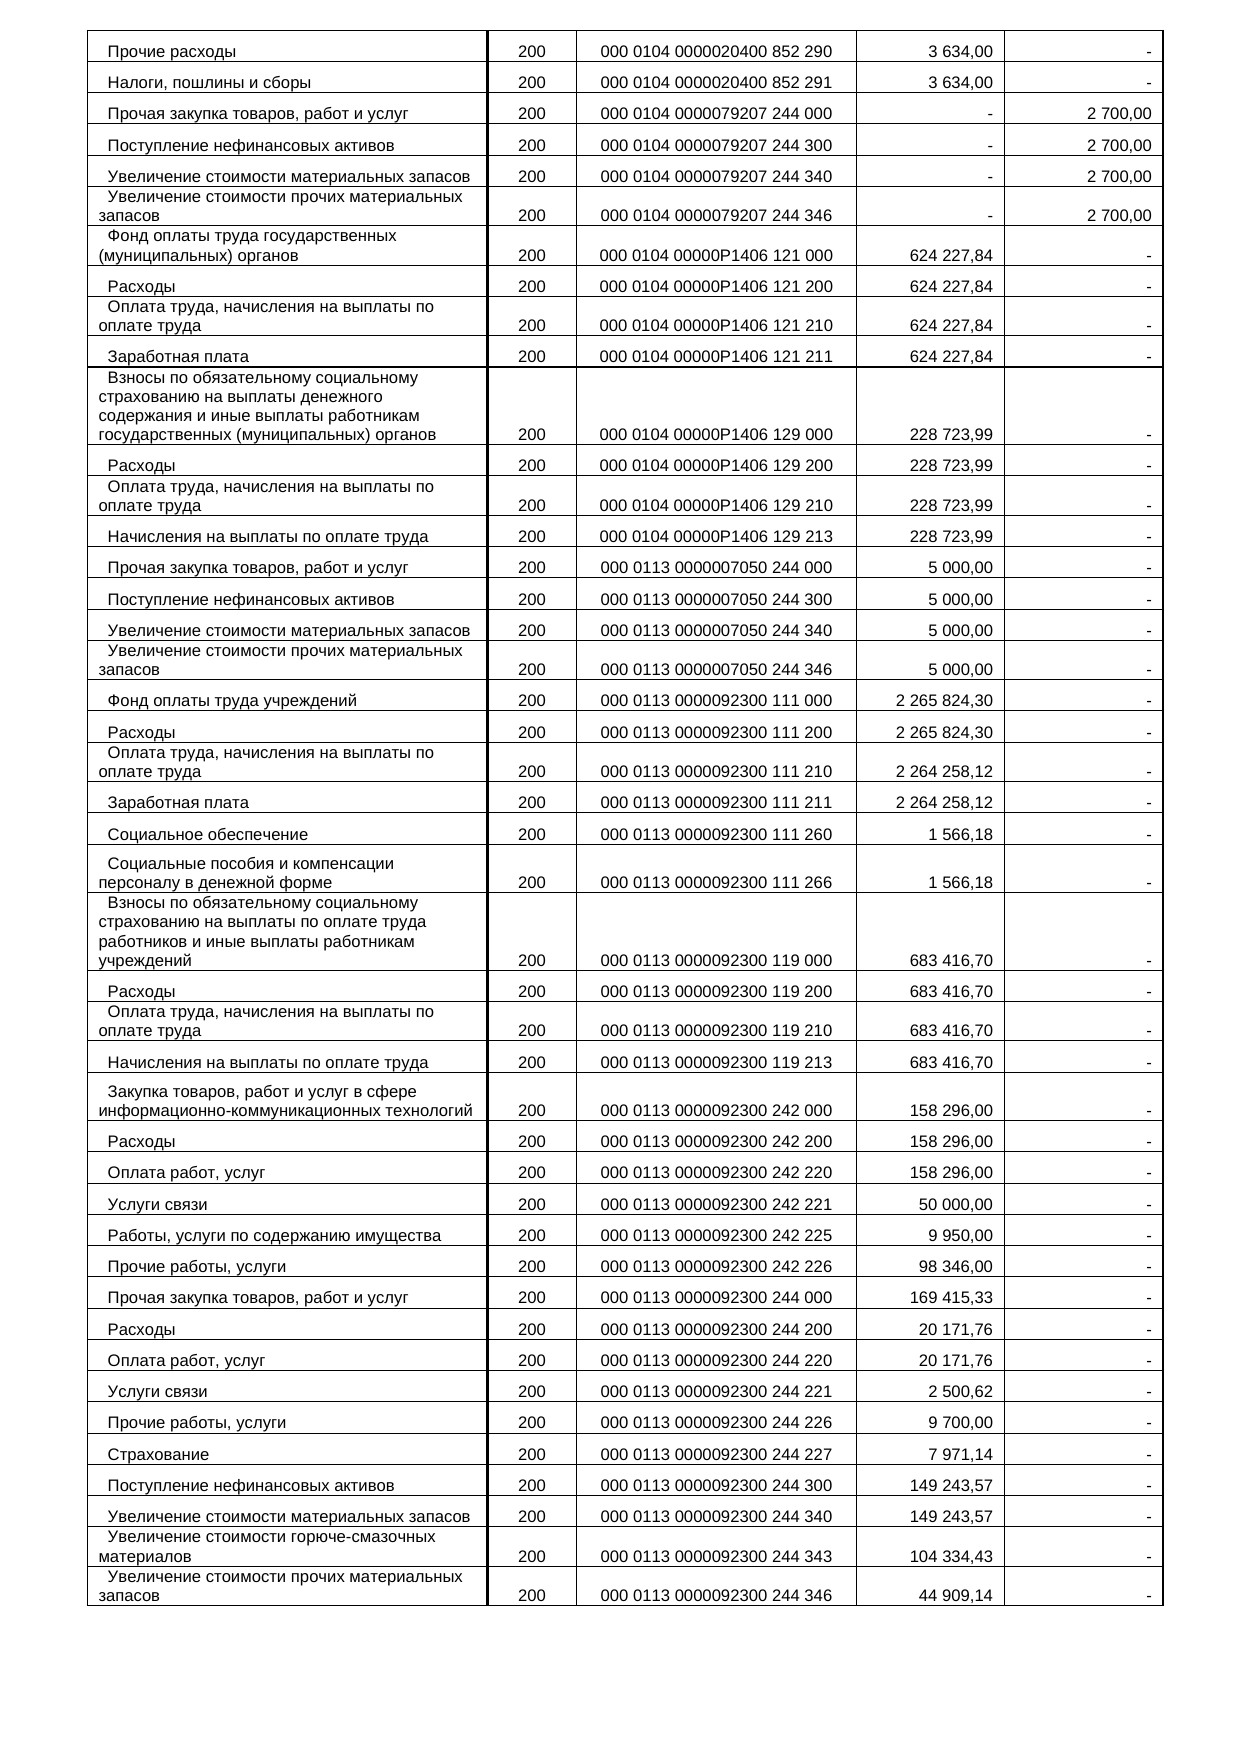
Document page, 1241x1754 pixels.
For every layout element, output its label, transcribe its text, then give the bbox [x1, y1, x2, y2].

table_cell 2 700,00 [1005, 187, 1162, 225]
table_cell - [1005, 1567, 1162, 1605]
table_cell 000 0113 0000092300 119 000 [577, 893, 856, 970]
table_cell - [1005, 743, 1162, 781]
table_cell 683 416,70 [857, 893, 1004, 970]
table_cell 149 243,57 [857, 1496, 1004, 1526]
table_cell 200 [489, 1434, 576, 1464]
table_cell - [1005, 1041, 1162, 1072]
table_cell 000 0104 0000020400 852 290 [577, 31, 856, 61]
table_cell 2 500,62 [857, 1371, 1004, 1401]
table_cell Страхование [88, 1434, 486, 1464]
table_cell 000 0113 0000092300 244 300 [577, 1465, 856, 1495]
table_cell - [1005, 711, 1162, 742]
table_cell 3 634,00 [857, 31, 1004, 61]
table_cell - [857, 93, 1004, 123]
table_cell - [1005, 1496, 1162, 1526]
table_cell 5 000,00 [857, 578, 1004, 608]
table_cell 200 [489, 547, 576, 577]
table_cell - [857, 187, 1004, 225]
table_cell 000 0113 0000092300 119 210 [577, 1002, 856, 1040]
table_cell 200 [489, 476, 576, 515]
table_cell 000 0113 0000092300 244 226 [577, 1402, 856, 1432]
table_cell 000 0104 0000079207 244 300 [577, 124, 856, 154]
table_cell Оплата работ, услуг [88, 1340, 486, 1370]
table_cell - [1005, 1527, 1162, 1566]
table_cell - [1005, 336, 1162, 366]
table_cell 7 971,14 [857, 1434, 1004, 1464]
table_cell 624 227,84 [857, 226, 1004, 264]
table_cell 200 [489, 1527, 576, 1566]
table_cell 200 [489, 156, 576, 186]
table_cell 000 0113 0000092300 111 210 [577, 743, 856, 781]
table_cell 228 723,99 [857, 516, 1004, 546]
table_cell 200 [489, 445, 576, 475]
table_cell Налоги, пошлины и сборы [88, 62, 486, 92]
table_cell - [857, 124, 1004, 154]
table_cell 200 [489, 1246, 576, 1276]
table_cell - [1005, 610, 1162, 640]
table_cell 200 [489, 1002, 576, 1040]
table_cell 000 0113 0000092300 111 200 [577, 711, 856, 742]
table_cell 200 [489, 1152, 576, 1182]
table_cell 200 [489, 743, 576, 781]
table_cell 000 0113 0000092300 242 200 [577, 1121, 856, 1151]
table_cell 200 [489, 62, 576, 92]
table_cell 000 0113 0000007050 244 300 [577, 578, 856, 608]
table_cell - [1005, 1434, 1162, 1464]
table_cell Оплата работ, услуг [88, 1152, 486, 1182]
table_cell - [1005, 1073, 1162, 1120]
table_cell - [1005, 445, 1162, 475]
table_cell 200 [489, 845, 576, 892]
table_cell 2 264 258,12 [857, 782, 1004, 812]
table_cell - [1005, 547, 1162, 577]
table_cell 200 [489, 893, 576, 970]
table_cell 000 0113 0000092300 244 000 [577, 1277, 856, 1307]
table_cell 200 [489, 813, 576, 843]
table_cell 200 [489, 1340, 576, 1370]
table_cell 200 [489, 711, 576, 742]
table_cell 000 0113 0000092300 244 221 [577, 1371, 856, 1401]
table_cell Увеличение стоимости материальных запасов [88, 156, 486, 186]
table_cell - [1005, 641, 1162, 679]
table_cell 000 0113 0000092300 111 266 [577, 845, 856, 892]
table_cell 000 0104 0000020400 852 291 [577, 62, 856, 92]
table_cell Расходы [88, 1309, 486, 1339]
table_cell 000 0113 0000092300 119 213 [577, 1041, 856, 1072]
table_cell Поступление нефинансовых активов [88, 578, 486, 608]
table_cell 2 700,00 [1005, 124, 1162, 154]
table_cell - [1005, 62, 1162, 92]
table_cell 200 [489, 1041, 576, 1072]
table_cell Услуги связи [88, 1371, 486, 1401]
table_cell Увеличение стоимости прочих материальных запасов [88, 1567, 486, 1605]
table_cell 2 265 824,30 [857, 711, 1004, 742]
table_cell Фонд оплаты труда государственных (муниципальных) органов [88, 226, 486, 264]
table_cell - [1005, 516, 1162, 546]
table_cell 1 566,18 [857, 813, 1004, 843]
table_cell 158 296,00 [857, 1152, 1004, 1182]
table_cell - [1005, 1246, 1162, 1276]
table_cell 200 [489, 124, 576, 154]
table_cell 200 [489, 1184, 576, 1214]
table_cell - [1005, 297, 1162, 335]
table_cell 5 000,00 [857, 547, 1004, 577]
table_cell Увеличение стоимости материальных запасов [88, 1496, 486, 1526]
table_cell Работы, услуги по содержанию имущества [88, 1215, 486, 1245]
table_cell 000 0104 00000Р1406 121 211 [577, 336, 856, 366]
table_cell - [1005, 971, 1162, 1001]
table_cell 000 0104 00000Р1406 121 210 [577, 297, 856, 335]
table_cell 200 [489, 782, 576, 812]
table_cell 9 950,00 [857, 1215, 1004, 1245]
table_cell - [1005, 1340, 1162, 1370]
table_cell 158 296,00 [857, 1121, 1004, 1151]
table_cell 624 227,84 [857, 266, 1004, 296]
table_cell Фонд оплаты труда учреждений [88, 680, 486, 710]
table_cell - [1005, 1371, 1162, 1401]
table_cell Увеличение стоимости горюче-смазочных материалов [88, 1527, 486, 1566]
table_cell - [1005, 226, 1162, 264]
table_cell 683 416,70 [857, 1041, 1004, 1072]
table_cell 000 0113 0000092300 242 000 [577, 1073, 856, 1120]
table_cell Взносы по обязательному социальному страхованию на выплаты денежного содержания и иные выплаты работникам государственных (муниципальных) органов [88, 368, 486, 444]
table_cell Увеличение стоимости прочих материальных запасов [88, 641, 486, 679]
table_cell 200 [489, 1073, 576, 1120]
table_cell Поступление нефинансовых активов [88, 1465, 486, 1495]
table_cell 200 [489, 336, 576, 366]
table_cell Прочие расходы [88, 31, 486, 61]
table_cell - [1005, 680, 1162, 710]
table_cell 000 0113 0000092300 242 220 [577, 1152, 856, 1182]
table_cell 200 [489, 578, 576, 608]
table_cell - [1005, 1184, 1162, 1214]
table_cell Прочие работы, услуги [88, 1402, 486, 1432]
table_cell Расходы [88, 445, 486, 475]
table_cell 5 000,00 [857, 610, 1004, 640]
table_cell 000 0113 0000092300 244 220 [577, 1340, 856, 1370]
table_cell 200 [489, 680, 576, 710]
table_cell 9 700,00 [857, 1402, 1004, 1432]
table_cell 200 [489, 187, 576, 225]
table_cell - [1005, 476, 1162, 515]
table_cell - [1005, 578, 1162, 608]
table_cell 200 [489, 1121, 576, 1151]
table_cell 000 0104 00000Р1406 129 210 [577, 476, 856, 515]
table_cell - [1005, 1152, 1162, 1182]
table_cell 5 000,00 [857, 641, 1004, 679]
table_cell Расходы [88, 971, 486, 1001]
table_cell 000 0104 0000079207 244 346 [577, 187, 856, 225]
table_cell Оплата труда, начисления на выплаты по оплате труда [88, 476, 486, 515]
table_cell Закупка товаров, работ и услуг в сфере информационно-коммуникационных технологий [88, 1073, 486, 1120]
table_cell 000 0113 0000007050 244 000 [577, 547, 856, 577]
table_cell - [1005, 893, 1162, 970]
table_cell 228 723,99 [857, 368, 1004, 444]
table_cell Социальные пособия и компенсации персоналу в денежной форме [88, 845, 486, 892]
table_cell 624 227,84 [857, 297, 1004, 335]
table_cell - [1005, 1465, 1162, 1495]
table_cell - [1005, 845, 1162, 892]
table_cell - [1005, 813, 1162, 843]
table_cell 228 723,99 [857, 476, 1004, 515]
table_cell 200 [489, 610, 576, 640]
table_cell 000 0113 0000092300 244 346 [577, 1567, 856, 1605]
table_cell 000 0104 00000Р1406 121 200 [577, 266, 856, 296]
table_cell 98 346,00 [857, 1246, 1004, 1276]
table_cell - [1005, 1002, 1162, 1040]
table_cell 200 [489, 1371, 576, 1401]
table_cell 000 0104 00000Р1406 129 200 [577, 445, 856, 475]
table_cell 000 0104 00000Р1406 129 000 [577, 368, 856, 444]
table_cell 200 [489, 1496, 576, 1526]
table_cell 2 700,00 [1005, 93, 1162, 123]
table_cell 149 243,57 [857, 1465, 1004, 1495]
table_cell 200 [489, 1277, 576, 1307]
table_cell 200 [489, 1465, 576, 1495]
table_cell Оплата труда, начисления на выплаты по оплате труда [88, 1002, 486, 1040]
table_cell 000 0113 0000092300 119 200 [577, 971, 856, 1001]
table_cell Расходы [88, 266, 486, 296]
table_cell 000 0113 0000092300 244 227 [577, 1434, 856, 1464]
table_cell Услуги связи [88, 1184, 486, 1214]
table_cell Расходы [88, 1121, 486, 1151]
table_cell 000 0104 00000Р1406 121 000 [577, 226, 856, 264]
table_cell 3 634,00 [857, 62, 1004, 92]
table_cell 200 [489, 368, 576, 444]
table_cell - [1005, 31, 1162, 61]
table_cell Оплата труда, начисления на выплаты по оплате труда [88, 743, 486, 781]
table_cell Прочие работы, услуги [88, 1246, 486, 1276]
table_cell 000 0104 00000Р1406 129 213 [577, 516, 856, 546]
table_cell Поступление нефинансовых активов [88, 124, 486, 154]
table_cell Взносы по обязательному социальному страхованию на выплаты по оплате труда работников и иные выплаты работникам учреждений [88, 893, 486, 970]
table_cell - [1005, 266, 1162, 296]
table_cell 2 264 258,12 [857, 743, 1004, 781]
table_cell Прочая закупка товаров, работ и услуг [88, 547, 486, 577]
table_cell 624 227,84 [857, 336, 1004, 366]
table_cell 200 [489, 93, 576, 123]
table_cell 2 700,00 [1005, 156, 1162, 186]
table_cell 228 723,99 [857, 445, 1004, 475]
table_cell 000 0113 0000092300 111 260 [577, 813, 856, 843]
table_cell 200 [489, 266, 576, 296]
table_cell 000 0113 0000092300 111 211 [577, 782, 856, 812]
table_cell 44 909,14 [857, 1567, 1004, 1605]
table_cell Заработная плата [88, 782, 486, 812]
table_cell 200 [489, 31, 576, 61]
table_cell 200 [489, 1309, 576, 1339]
table_cell - [857, 156, 1004, 186]
table_cell 200 [489, 1215, 576, 1245]
table_cell 200 [489, 226, 576, 264]
table_cell 683 416,70 [857, 1002, 1004, 1040]
table_cell Расходы [88, 711, 486, 742]
table_cell 200 [489, 516, 576, 546]
table_cell 1 566,18 [857, 845, 1004, 892]
table_cell 2 265 824,30 [857, 680, 1004, 710]
table_cell Прочая закупка товаров, работ и услуг [88, 93, 486, 123]
table_cell 200 [489, 971, 576, 1001]
table_cell Заработная плата [88, 336, 486, 366]
table_cell - [1005, 1309, 1162, 1339]
table_cell 000 0113 0000092300 244 343 [577, 1527, 856, 1566]
table_cell 200 [489, 297, 576, 335]
table_cell 000 0113 0000092300 242 221 [577, 1184, 856, 1214]
table_cell 000 0113 0000007050 244 340 [577, 610, 856, 640]
table_cell 000 0113 0000092300 242 226 [577, 1246, 856, 1276]
table_cell Увеличение стоимости материальных запасов [88, 610, 486, 640]
table_cell Социальное обеспечение [88, 813, 486, 843]
table_cell Прочая закупка товаров, работ и услуг [88, 1277, 486, 1307]
table_cell 000 0113 0000092300 244 200 [577, 1309, 856, 1339]
table_cell 20 171,76 [857, 1340, 1004, 1370]
table_cell Начисления на выплаты по оплате труда [88, 516, 486, 546]
table_cell Начисления на выплаты по оплате труда [88, 1041, 486, 1072]
table_cell 683 416,70 [857, 971, 1004, 1001]
table_cell 000 0104 0000079207 244 340 [577, 156, 856, 186]
table_cell - [1005, 782, 1162, 812]
table_cell 000 0113 0000092300 242 225 [577, 1215, 856, 1245]
table_cell 200 [489, 1402, 576, 1432]
table_cell 169 415,33 [857, 1277, 1004, 1307]
table_cell 200 [489, 1567, 576, 1605]
table_cell 000 0104 0000079207 244 000 [577, 93, 856, 123]
table_cell Оплата труда, начисления на выплаты по оплате труда [88, 297, 486, 335]
table_cell 000 0113 0000007050 244 346 [577, 641, 856, 679]
table_cell 158 296,00 [857, 1073, 1004, 1120]
table_cell 50 000,00 [857, 1184, 1004, 1214]
table_cell - [1005, 1121, 1162, 1151]
table_cell - [1005, 1277, 1162, 1307]
table_cell 20 171,76 [857, 1309, 1004, 1339]
table_cell - [1005, 368, 1162, 444]
table_cell - [1005, 1215, 1162, 1245]
table_cell Увеличение стоимости прочих материальных запасов [88, 187, 486, 225]
table_cell 000 0113 0000092300 244 340 [577, 1496, 856, 1526]
table_cell 000 0113 0000092300 111 000 [577, 680, 856, 710]
table_cell 200 [489, 641, 576, 679]
table_cell - [1005, 1402, 1162, 1432]
table_cell 104 334,43 [857, 1527, 1004, 1566]
